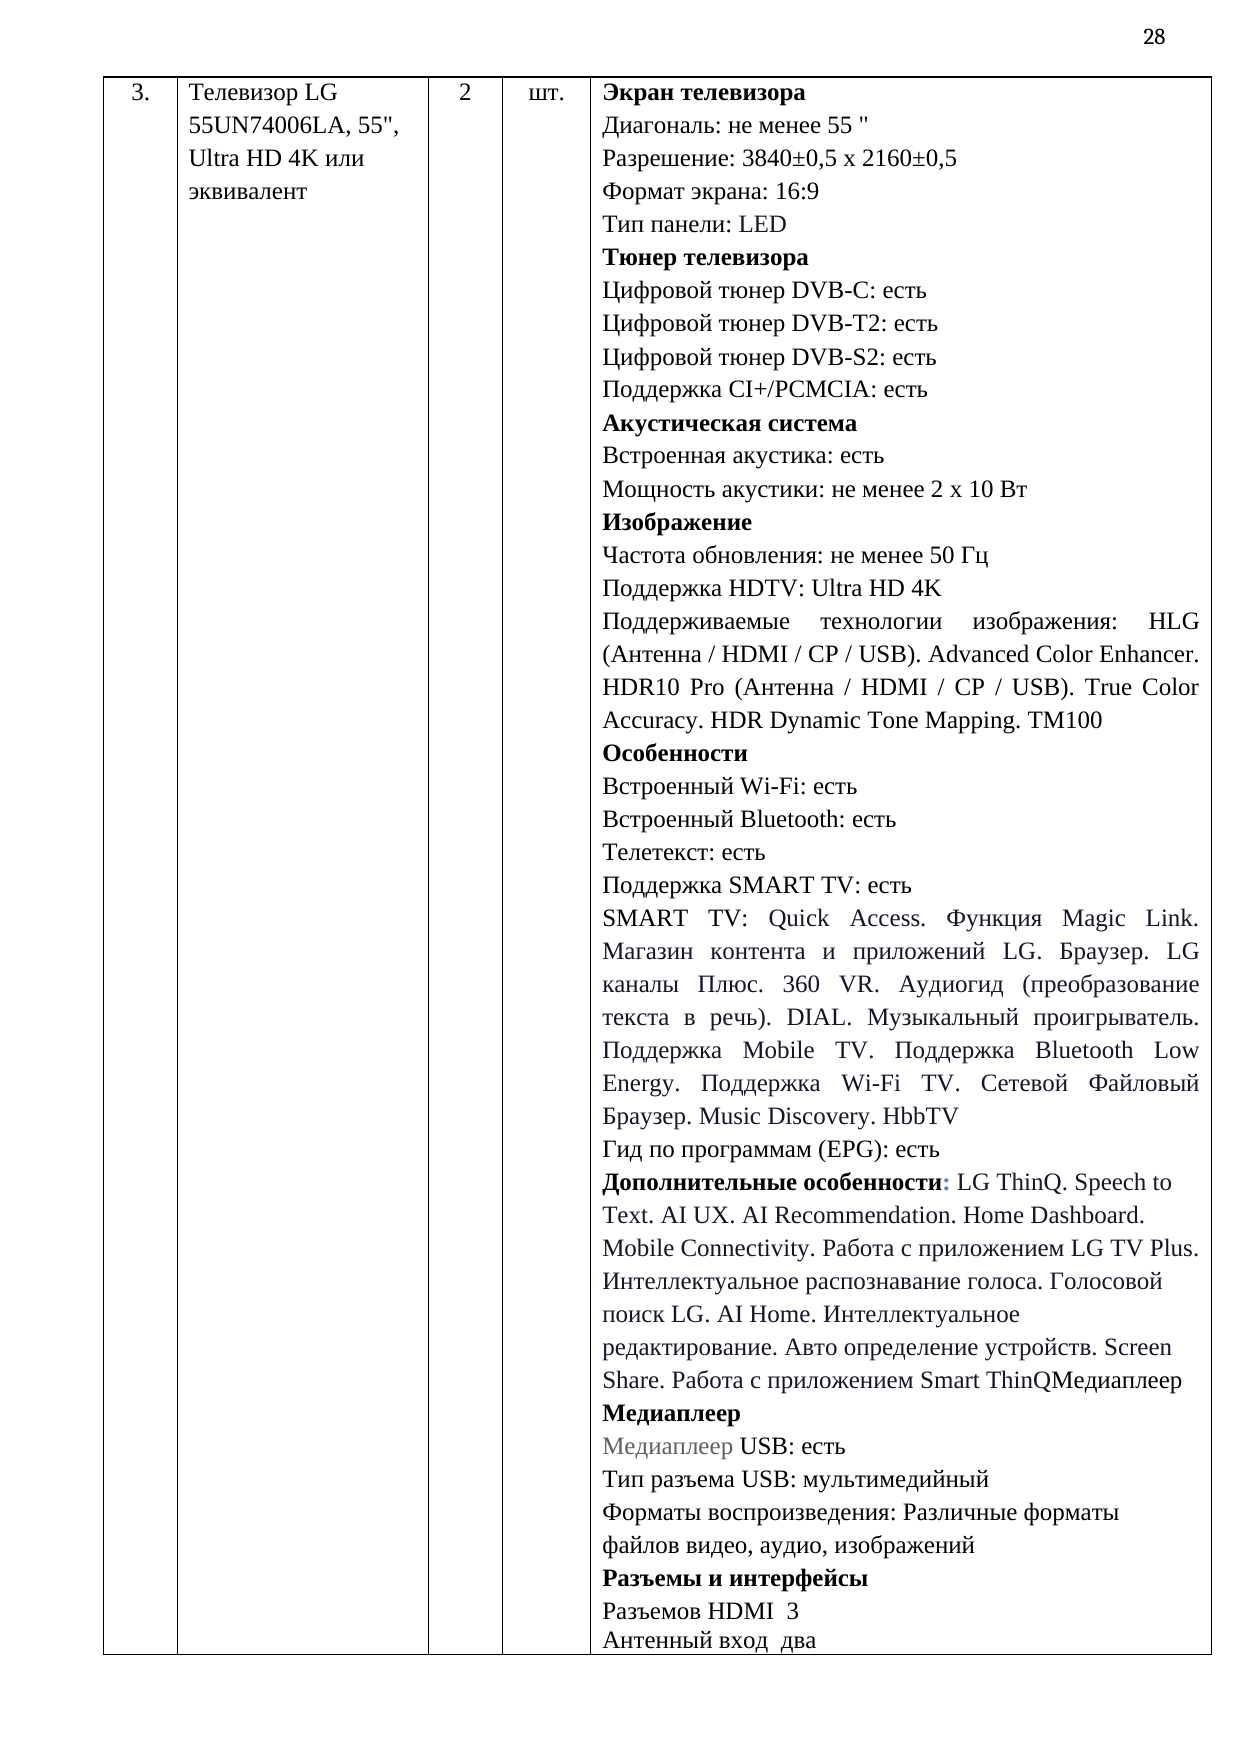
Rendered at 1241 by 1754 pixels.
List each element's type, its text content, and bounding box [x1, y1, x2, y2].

table_cell 3. [104, 78, 177, 1654]
table_cell шт. [503, 78, 590, 1654]
table_cell 2 [429, 78, 502, 1654]
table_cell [591, 78, 1211, 1654]
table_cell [178, 78, 428, 1654]
